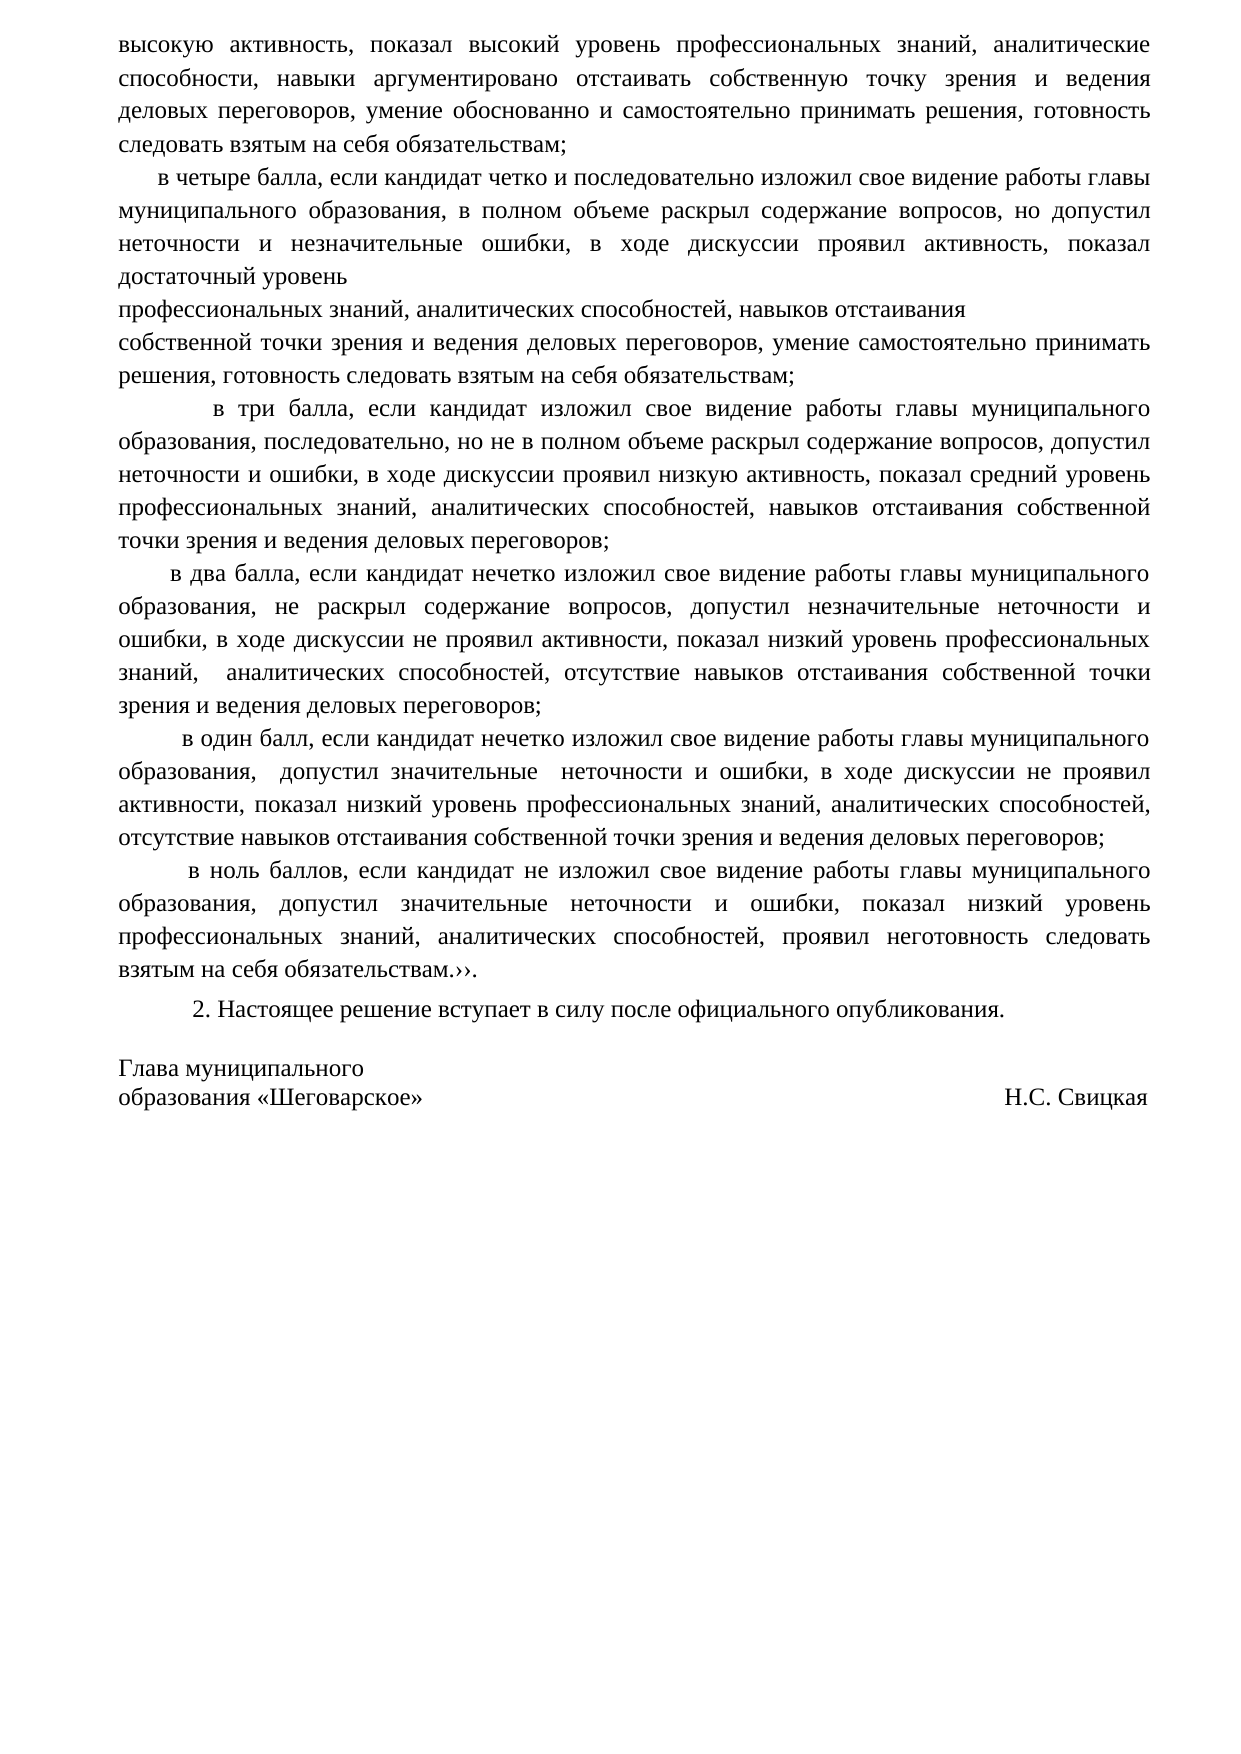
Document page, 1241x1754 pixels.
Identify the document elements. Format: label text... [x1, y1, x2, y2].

text Глава муниципального [118, 1053, 1152, 1082]
text собственной точки зрения и ведения деловых переговоров, умение самостоятельно принимать решения, готовность следовать взятым на себя обязательствам; [118, 327, 1152, 388]
text профессиональных знаний, аналитических способностей, навыков отстаивания [118, 294, 1152, 322]
text 2. Настоящее решение вступает в силу после официального опубликования. [118, 987, 1152, 1025]
text образования «Шеговарское» Н.С. Свицкая [118, 1082, 1152, 1111]
text в три балла, если кандидат изложил свое видение работы главы муниципального образования, последовательно, но не в полном объеме раскрыл содержание вопросов, допустил неточности и ошибки, в ходе дискуссии проявил низкую активность, показал средний уровень профессиональных знаний, аналитических способностей, навыков отстаивания собственной точки зрения и ведения деловых переговоров; [118, 393, 1152, 554]
text в ноль баллов, если кандидат не изложил свое видение работы главы муниципального образования, допустил значительные неточности и ошибки, показал низкий уровень профессиональных знаний, аналитических способностей, проявил неготовность следовать взятым на себя обязательствам.››. [118, 855, 1152, 983]
text в четыре балла, если кандидат четко и последовательно изложил свое видение работы главы муниципального образования, в полном объеме раскрыл содержание вопросов, но допустил неточности и незначительные ошибки, в ходе дискуссии проявил активность, показал достаточный уровень [118, 162, 1152, 289]
text в один балл, если кандидат нечетко изложил свое видение работы главы муниципального образования, допустил значительные неточности и ошибки, в ходе дискуссии не проявил активности, показал низкий уровень профессиональных знаний, аналитических способностей, отсутствие навыков отстаивания собственной точки зрения и ведения деловых переговоров; [118, 723, 1152, 851]
text высокую активность, показал высокий уровень профессиональных знаний, аналитические способности, навыки аргументировано отстаивать собственную точку зрения и ведения деловых переговоров, умение обоснованно и самостоятельно принимать решения, готовность следовать взятым на себя обязательствам; [118, 29, 1152, 157]
text в два балла, если кандидат нечетко изложил свое видение работы главы муниципального образования, не раскрыл содержание вопросов, допустил незначительные неточности и ошибки, в ходе дискуссии не проявил активности, показал низкий уровень профессиональных знаний, аналитических способностей, отсутствие навыков отстаивания собственной точки зрения и ведения деловых переговоров; [118, 558, 1152, 719]
